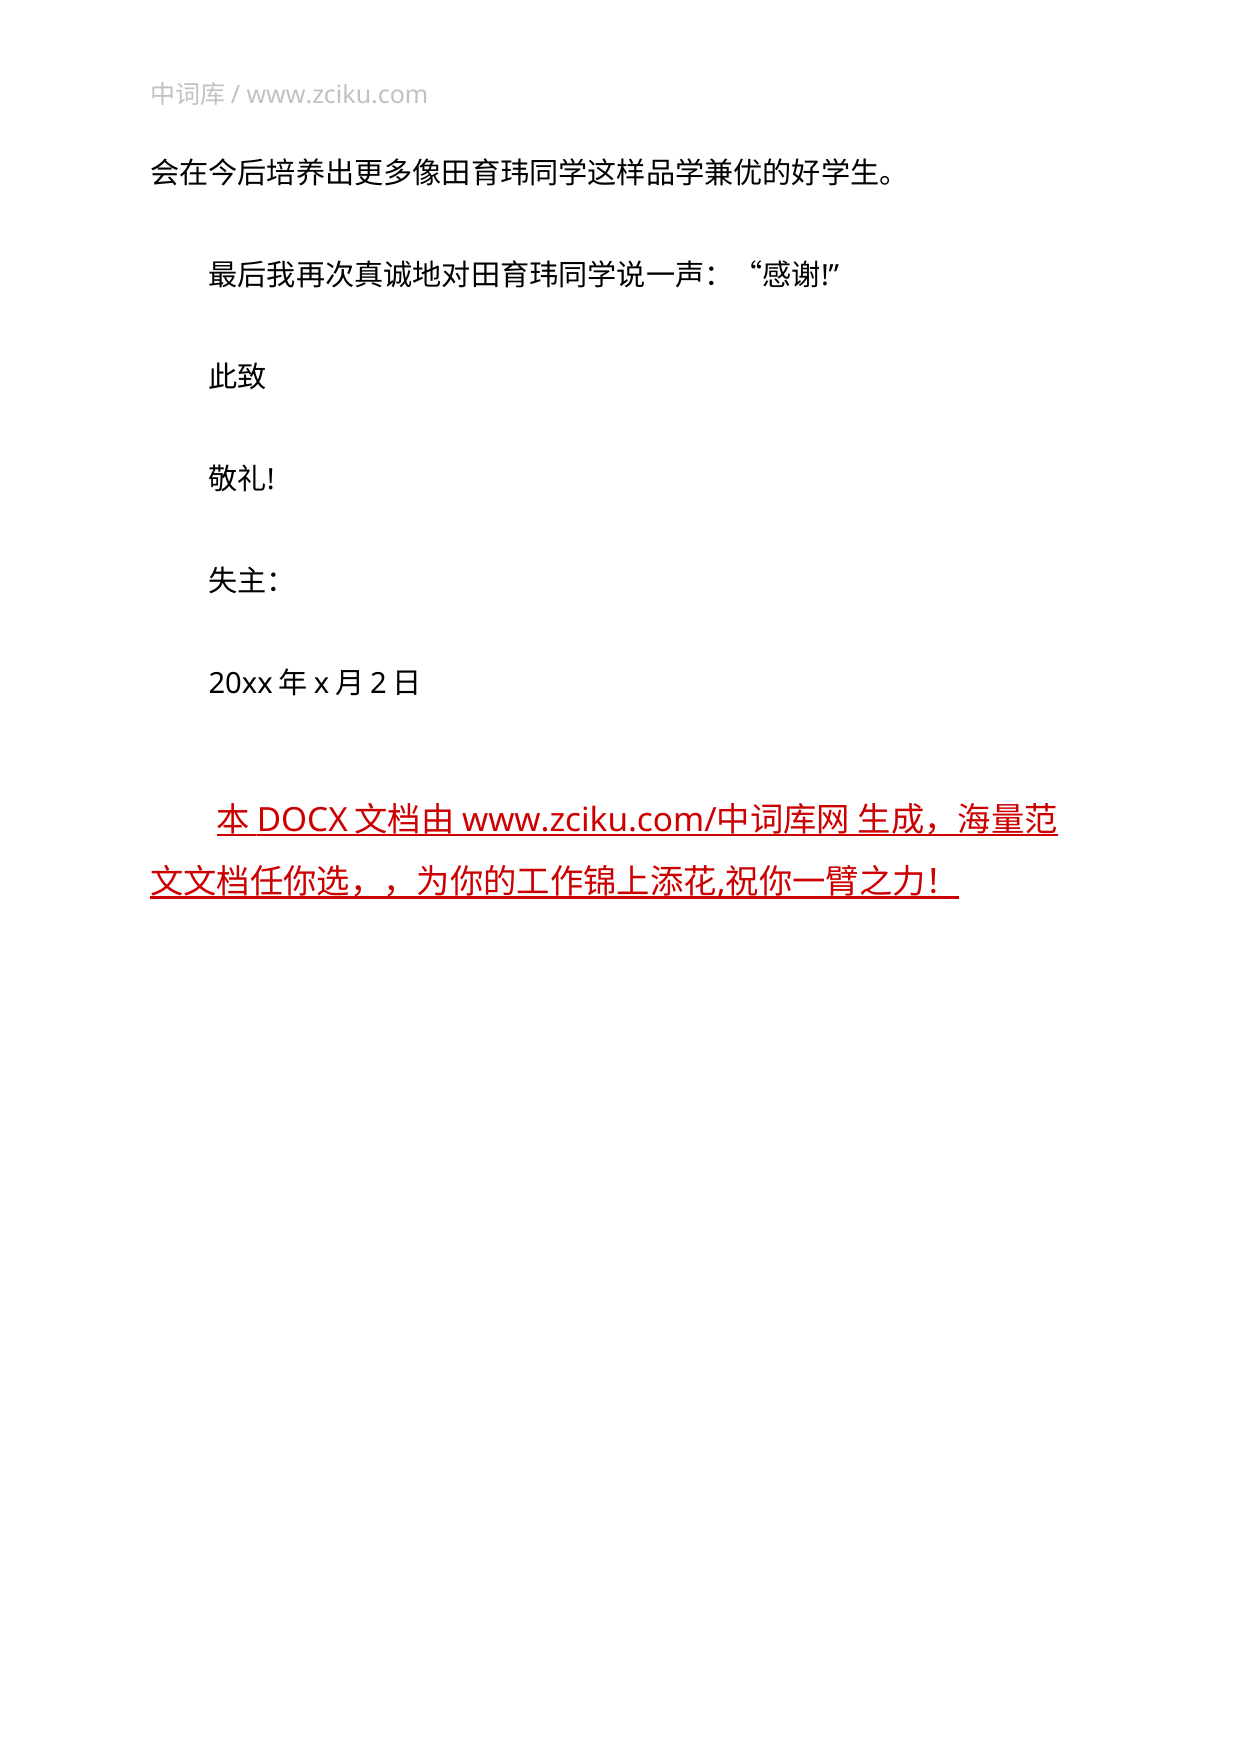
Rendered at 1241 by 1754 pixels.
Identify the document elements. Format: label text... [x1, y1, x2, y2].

text 此致 [150, 354, 1090, 396]
text 最后我再次真诚地对田育玮同学说一声：“感谢!” [150, 252, 1090, 294]
text 20xx年x月2日 [150, 659, 1090, 702]
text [150, 150, 1090, 192]
text 敬礼! [150, 456, 1090, 498]
text 本DOCX文档由 www.zciku.com/中词库网 生成，海量范文文档任你选，，为你的工作锦上添花,祝你一臂之力！ [150, 792, 1090, 904]
text 失主： [150, 557, 1090, 600]
